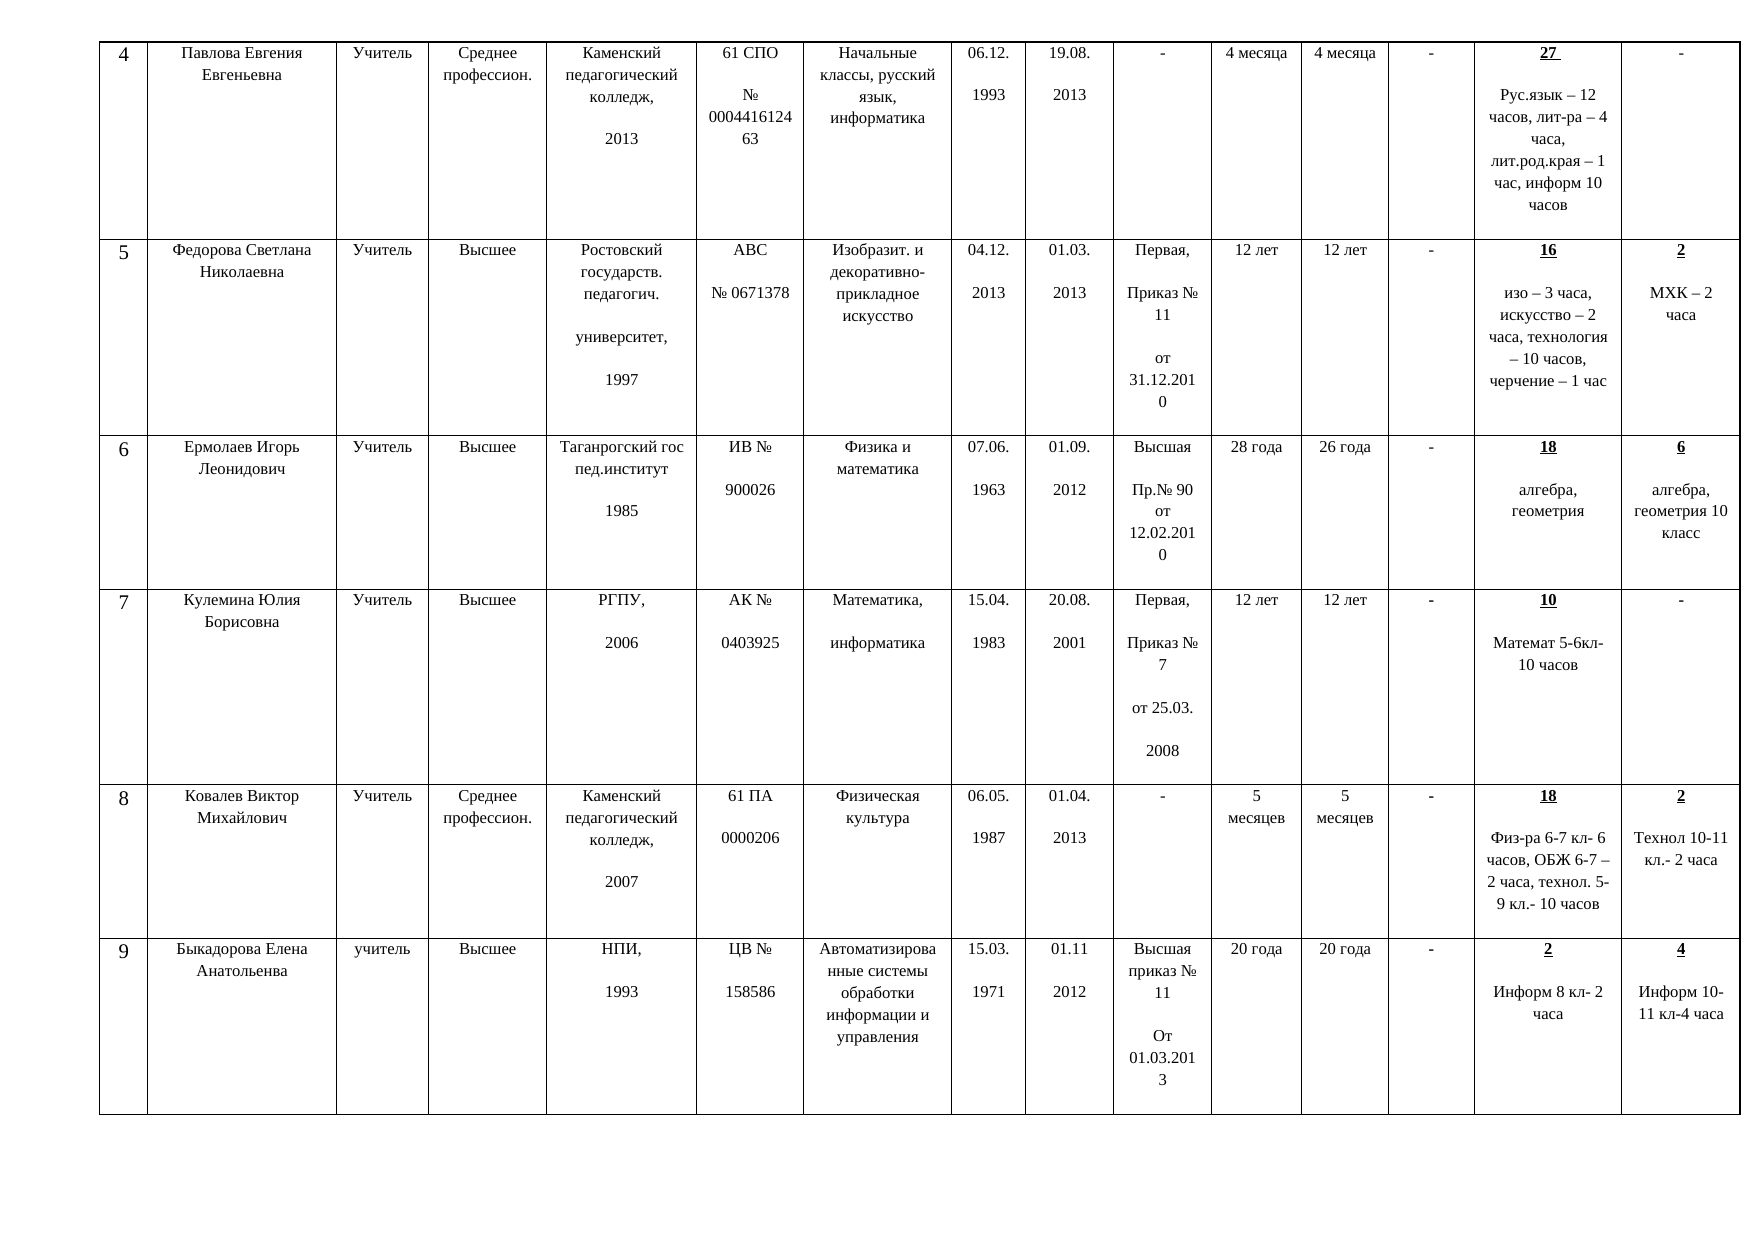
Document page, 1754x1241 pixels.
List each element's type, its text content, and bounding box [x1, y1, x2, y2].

table_cell Физика и математика [804, 436, 951, 589]
table_cell 27 Рус.язык – 12 часов, лит-ра – 4 часа, лит.род.края – 1 час, информ 10 часов [1475, 43, 1621, 239]
table_cell 61 ПА 0000206 [697, 785, 803, 938]
table_cell - [1622, 43, 1739, 239]
table_cell Высшее [429, 939, 546, 1114]
table_cell 12 лет [1212, 590, 1301, 784]
table_cell 20 года [1302, 939, 1388, 1114]
table_cell Быкадорова Елена Анатольенва [148, 939, 336, 1114]
table_cell Среднее профессион. [429, 785, 546, 938]
table_cell Каменский педагогический колледж, 2013 [547, 43, 696, 239]
table_cell 4 месяца [1302, 43, 1388, 239]
table_cell Учитель [337, 785, 428, 938]
table_cell АВС № 0671378 [697, 240, 803, 435]
table_cell Математика, информатика [804, 590, 951, 784]
table_cell 18 Физ-ра 6-7 кл- 6 часов, ОБЖ 6-7 – 2 часа, технол. 5-9 кл.- 10 часов [1475, 785, 1621, 938]
table_cell Учитель [337, 240, 428, 435]
table_cell - [1389, 590, 1474, 784]
table_cell 26 года [1302, 436, 1388, 589]
table_cell 16 изо – 3 часа, искусство – 2 часа, технология – 10 часов, черчение – 1 час [1475, 240, 1621, 435]
table_cell 4 [100, 43, 147, 239]
table_cell Федорова Светлана Николаевна [148, 240, 336, 435]
table_cell Среднее профессион. [429, 43, 546, 239]
table_cell - [1389, 785, 1474, 938]
table_cell 28 года [1212, 436, 1301, 589]
table_cell 07.06. 1963 [952, 436, 1025, 589]
table_cell Физическая культура [804, 785, 951, 938]
table_cell Учитель [337, 43, 428, 239]
table_cell Высшая приказ № 11 От 01.03.2013 [1114, 939, 1211, 1114]
table_cell Высшее [429, 240, 546, 435]
table_cell Павлова Евгения Евгеньевна [148, 43, 336, 239]
table_cell - [1389, 939, 1474, 1114]
table_cell 5 месяцев [1302, 785, 1388, 938]
table_cell 06.12. 1993 [952, 43, 1025, 239]
table_cell 8 [100, 785, 147, 938]
table_cell Учитель [337, 436, 428, 589]
table_cell Ростовский государств. педагогич. университет, 1997 [547, 240, 696, 435]
table_cell 4 Информ 10-11 кл-4 часа [1622, 939, 1739, 1114]
table_cell - [1389, 240, 1474, 435]
table_cell ЦВ № 158586 [697, 939, 803, 1114]
table_cell 20.08. 2001 [1026, 590, 1113, 784]
table_cell 6 [100, 436, 147, 589]
table_cell 04.12. 2013 [952, 240, 1025, 435]
table_cell - [1389, 436, 1474, 589]
table_cell 19.08. 2013 [1026, 43, 1113, 239]
table_cell 6 алгебра, геометрия 10 класс [1622, 436, 1739, 589]
table_cell 7 [100, 590, 147, 784]
table_cell Каменский педагогический колледж, 2007 [547, 785, 696, 938]
table_cell Автоматизированные системы обработки информации и управления [804, 939, 951, 1114]
table_cell - [1389, 43, 1474, 239]
table_cell Кулемина Юлия Борисовна [148, 590, 336, 784]
table_cell Высшее [429, 436, 546, 589]
table_cell Ермолаев Игорь Леонидович [148, 436, 336, 589]
table_cell РГПУ, 2006 [547, 590, 696, 784]
table_cell Первая, Приказ № 11 от 31.12.2010 [1114, 240, 1211, 435]
table_cell Высшая Пр.№ 90 от 12.02.2010 [1114, 436, 1211, 589]
table_cell 4 месяца [1212, 43, 1301, 239]
table_cell 5 месяцев [1212, 785, 1301, 938]
table_cell 01.03. 2013 [1026, 240, 1113, 435]
table_cell 15.03. 1971 [952, 939, 1025, 1114]
table_cell - [1622, 590, 1739, 784]
table_cell Первая, Приказ № 7 от 25.03. 2008 [1114, 590, 1211, 784]
table_cell 5 [100, 240, 147, 435]
table_cell 61 СПО № 000441612463 [697, 43, 803, 239]
table_cell 12 лет [1302, 240, 1388, 435]
table_cell Изобразит. и декоративно-прикладное искусство [804, 240, 951, 435]
table_cell 2 Информ 8 кл- 2 часа [1475, 939, 1621, 1114]
table_cell Учитель [337, 590, 428, 784]
table_cell 2 МХК – 2 часа [1622, 240, 1739, 435]
table_cell Таганрогский гос пед.институт 1985 [547, 436, 696, 589]
table_cell 15.04. 1983 [952, 590, 1025, 784]
table_cell АК № 0403925 [697, 590, 803, 784]
table_cell 2 Технол 10-11 кл.- 2 часа [1622, 785, 1739, 938]
table_cell Высшее [429, 590, 546, 784]
table_cell - [1114, 785, 1211, 938]
table_cell учитель [337, 939, 428, 1114]
table_cell 06.05. 1987 [952, 785, 1025, 938]
table_cell 12 лет [1212, 240, 1301, 435]
table_cell 18 алгебра, геометрия [1475, 436, 1621, 589]
table_cell 01.11 2012 [1026, 939, 1113, 1114]
table_cell 12 лет [1302, 590, 1388, 784]
table_cell 01.04. 2013 [1026, 785, 1113, 938]
table_cell НПИ, 1993 [547, 939, 696, 1114]
table_cell ИВ № 900026 [697, 436, 803, 589]
table_cell Начальные классы, русский язык, информатика [804, 43, 951, 239]
table_cell Ковалев Виктор Михайлович [148, 785, 336, 938]
table_cell - [1114, 43, 1211, 239]
table_cell 01.09. 2012 [1026, 436, 1113, 589]
table_cell 9 [100, 939, 147, 1114]
table_cell 20 года [1212, 939, 1301, 1114]
table_cell 10 Математ 5-6кл- 10 часов [1475, 590, 1621, 784]
